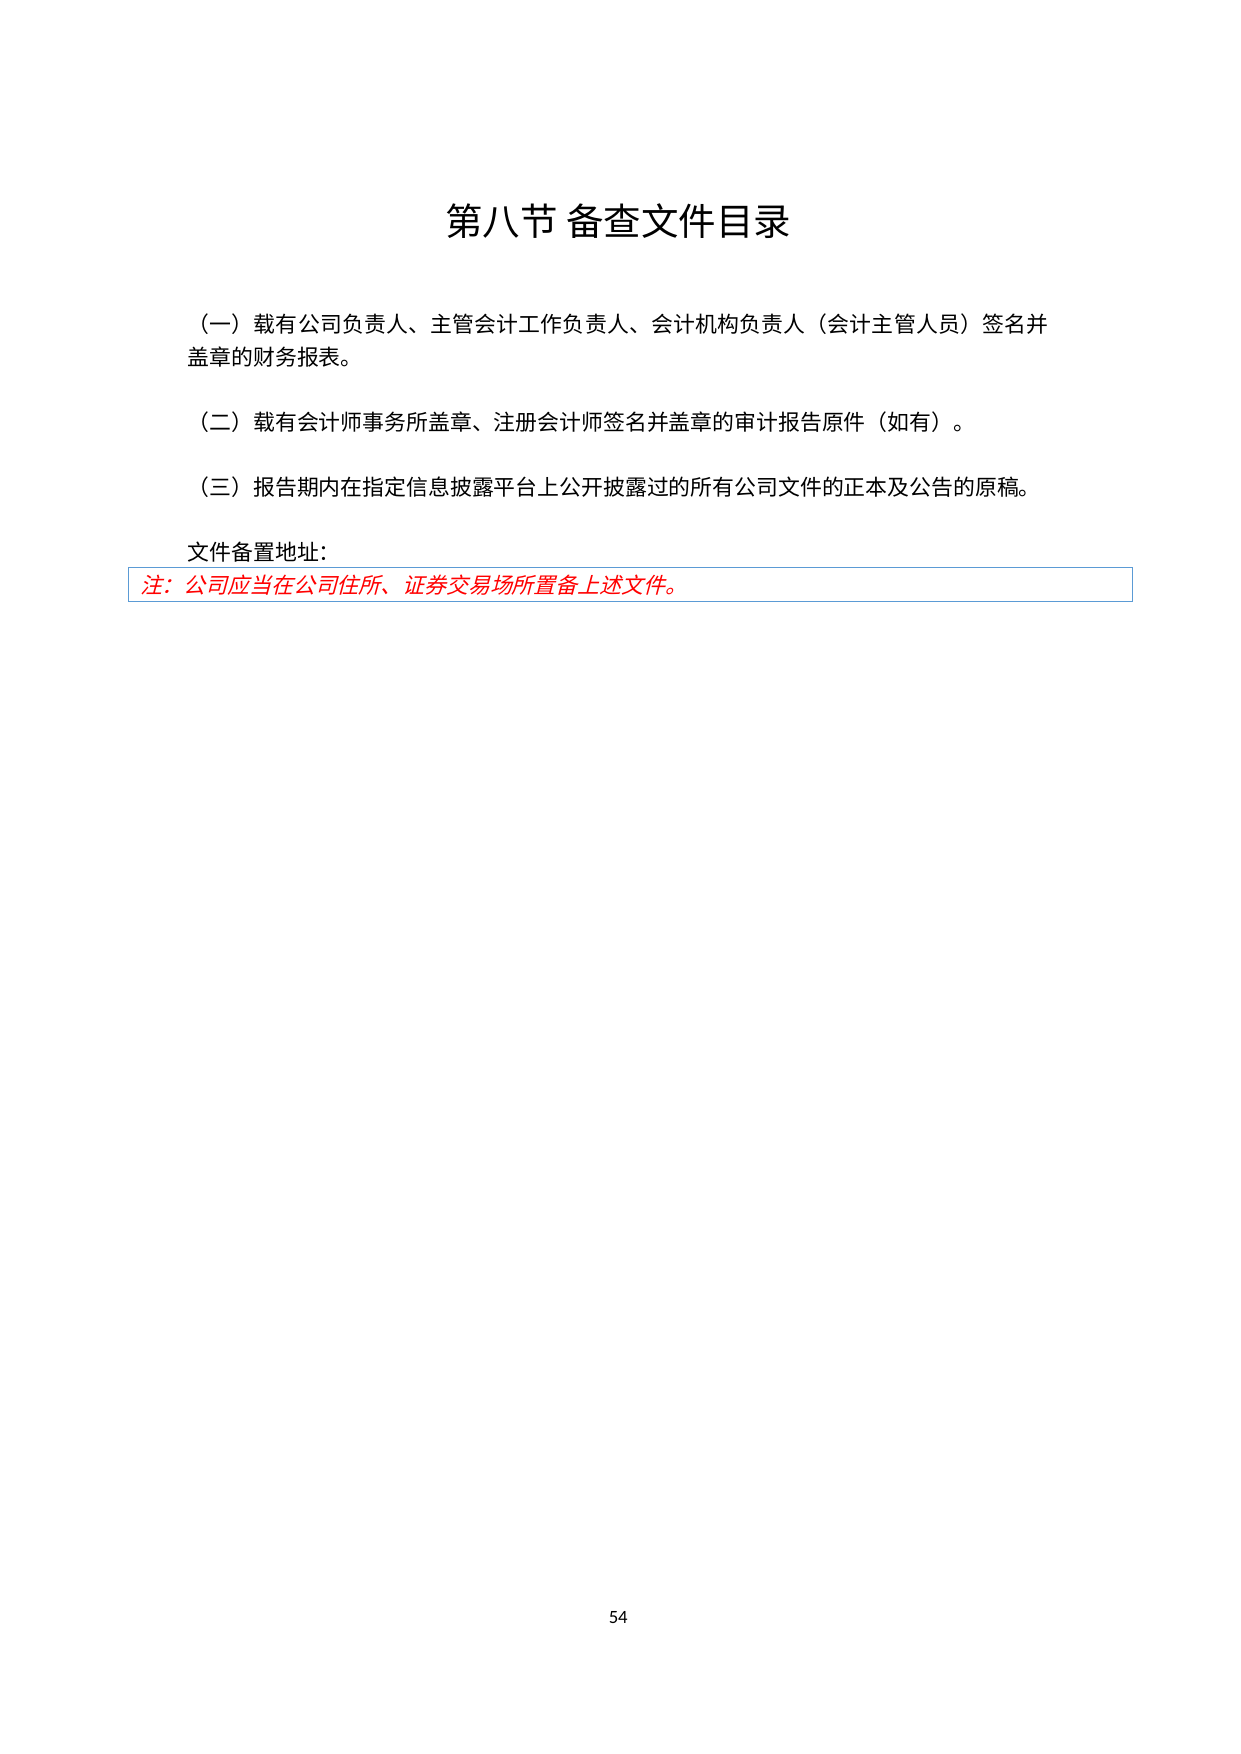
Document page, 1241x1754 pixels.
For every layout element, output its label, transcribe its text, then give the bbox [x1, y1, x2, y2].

text 文件备置地址： [187, 534, 1048, 567]
text （三）报告期内在指定信息披露平台上公开披露过的所有公司文件的正本及公告的原稿。 [187, 469, 1048, 502]
text （一）载有公司负责人、主管会计工作负责人、会计机构负责人（会计主管人员）签名并盖章的财务报表。 [187, 307, 1048, 372]
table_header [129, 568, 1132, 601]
subtitle 第八节 备查文件目录 [187, 187, 1048, 252]
text （二）载有会计师事务所盖章、注册会计师签名并盖章的审计报告原件（如有）。 [187, 404, 1048, 437]
